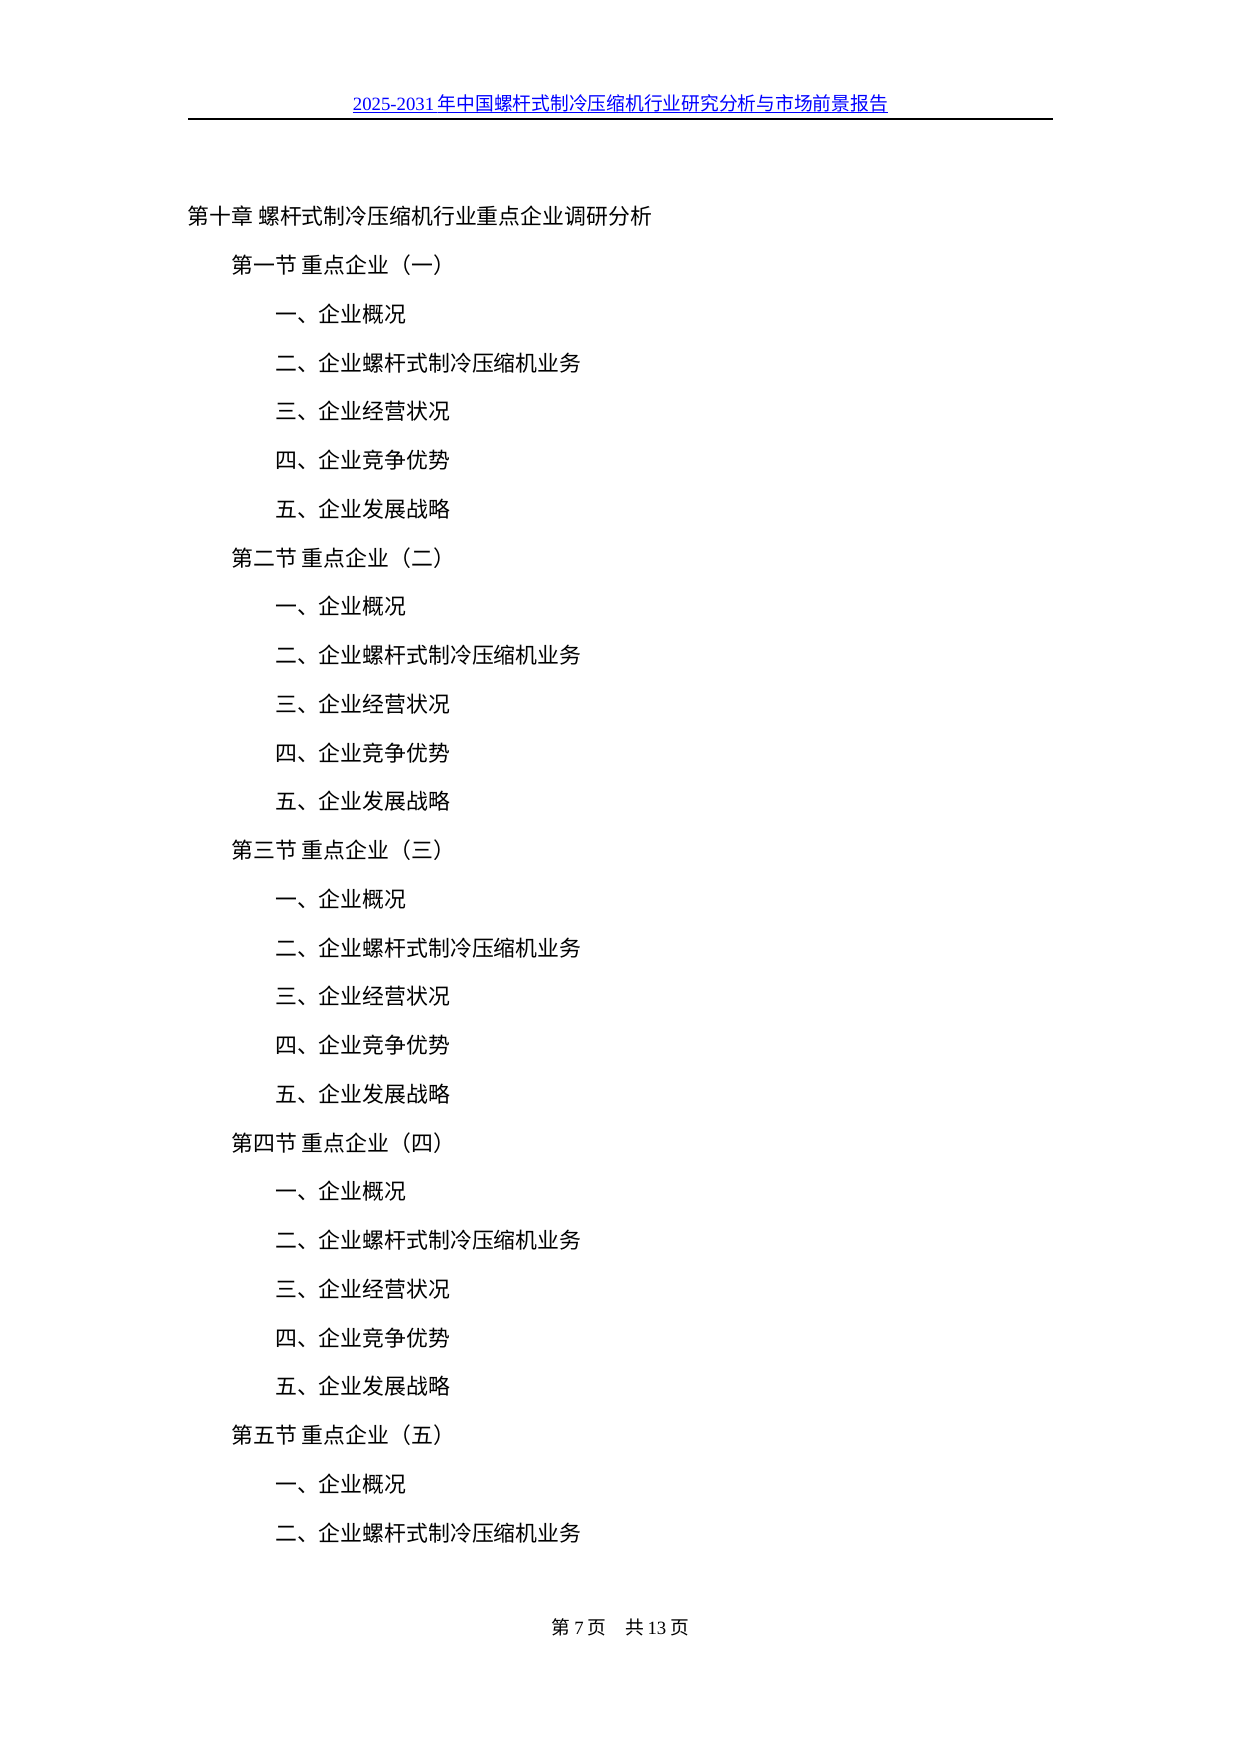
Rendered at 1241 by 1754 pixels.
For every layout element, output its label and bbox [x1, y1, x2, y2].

text [187, 150, 1053, 1548]
